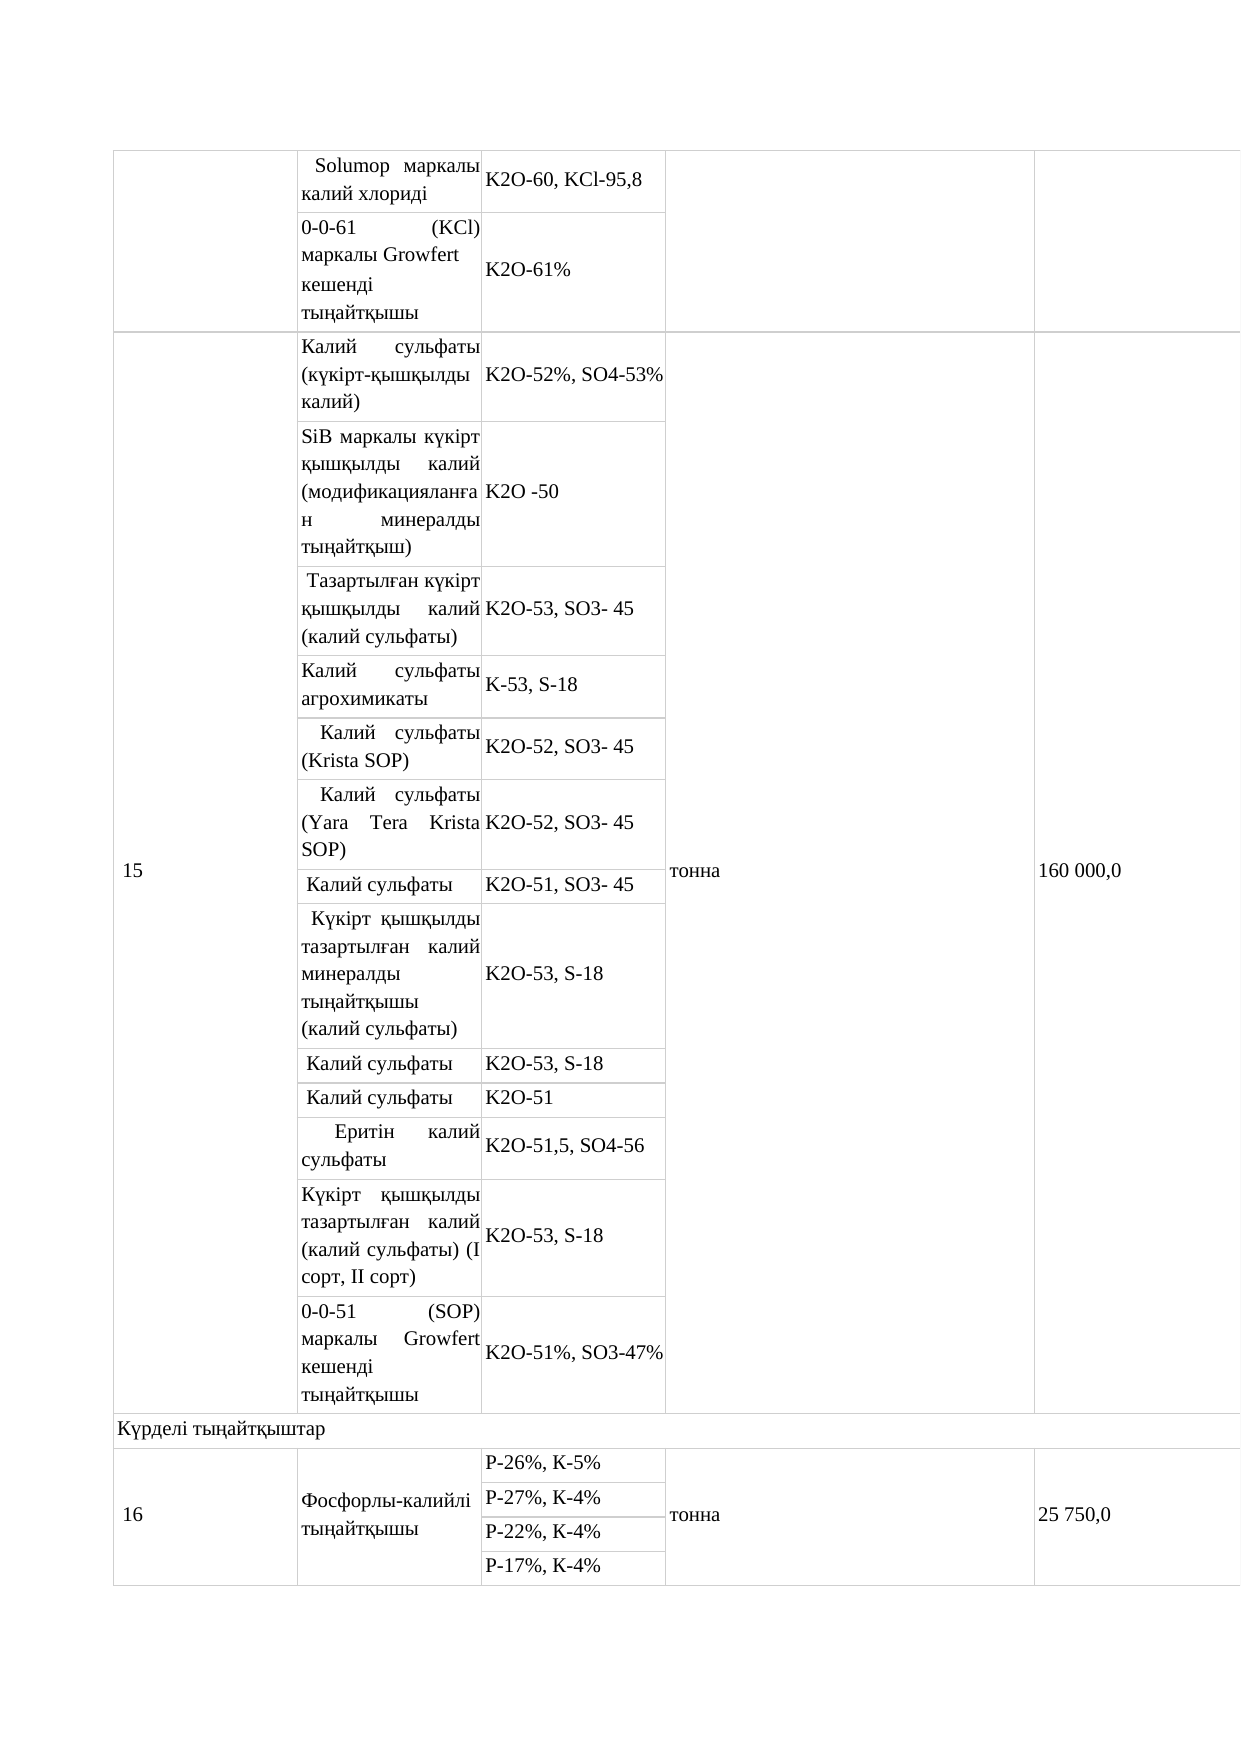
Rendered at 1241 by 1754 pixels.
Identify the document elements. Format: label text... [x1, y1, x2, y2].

table_cell Калий сульфаты (Yara Tera Krista SOP) [298, 780, 481, 869]
table_cell тонна [666, 333, 1034, 1413]
table_cell Тазартылған күкірт қышқылды калий (калий сульфаты) [298, 567, 481, 655]
table_cell K2О-53, S-18 [482, 904, 665, 1048]
table_cell K2О-52, SO3- 45 [482, 719, 665, 779]
table_cell Фосфорлы-калийлі тыңайтқышы [298, 1449, 481, 1585]
table_cell Калий сульфаты агрохимикаты [298, 656, 481, 717]
table_cell Калий сульфаты [298, 1049, 481, 1082]
table_cell Күкірт қышқылды тазартылған калий (калий сульфаты) (I сорт, II сорт) [298, 1180, 481, 1296]
table_cell K2О-51%, SO3-47% [482, 1297, 665, 1413]
table_cell Калий сульфаты (күкірт-қышқылды калий) [298, 333, 481, 421]
table_cell Р-22%, К-4% [482, 1518, 665, 1551]
table_cell Р-26%, К-5% [482, 1449, 665, 1482]
table_cell Калий сульфаты [298, 870, 481, 903]
table_cell K2O-52%, SO4-53% [482, 333, 665, 421]
table_cell Калий сульфаты [298, 1084, 481, 1117]
table_cell K2О-51, SO3- 45 [482, 870, 665, 903]
table_cell 15 [114, 333, 297, 1413]
table_cell Еритін калий сульфаты [298, 1118, 481, 1179]
table_cell SiB маркалы күкірт қышқылды калий (модификацияланған минералды тыңайтқыш) [298, 422, 481, 566]
table_cell 25 750,0 [1035, 1449, 1240, 1585]
table_cell Калий сульфаты (Krista SOP) [298, 719, 481, 779]
table_cell K2О-61% [482, 213, 665, 331]
table_cell Күрделі тыңайтқыштар [114, 1414, 1240, 1447]
table_cell Р-27%, К-4% [482, 1483, 665, 1516]
table_cell тонна [666, 1449, 1034, 1585]
table_cell K2О-53, SO3- 45 [482, 567, 665, 655]
table_cell Solumop маркалы калий хлориді [298, 151, 481, 212]
table_cell K2O-51,5, SO4-56 [482, 1118, 665, 1179]
table_cell K2О-52, SO3- 45 [482, 780, 665, 869]
table_cell K2О-51 [482, 1084, 665, 1117]
table_cell K2О-53, S-18 [482, 1180, 665, 1296]
table_cell K2О -50 [482, 422, 665, 566]
table_cell 16 [114, 1449, 297, 1585]
table_cell Күкірт қышқылды тазартылған калий минералды тыңайтқышы (калий сульфаты) [298, 904, 481, 1048]
table_cell K2О-60, KCl-95,8 [482, 151, 665, 212]
table_cell K-53, S-18 [482, 656, 665, 717]
table_cell 0-0-51 (SOP) маркалы Growfert кешенді тыңайтқышы [298, 1297, 481, 1413]
table_cell 0-0-61 (KCl) маркалы Growfert кешенді тыңайтқышы [298, 213, 481, 331]
table_cell 160 000,0 [1035, 333, 1240, 1413]
table_cell K2О-53, S-18 [482, 1049, 665, 1082]
table_cell Р-17%, К-4% [482, 1552, 665, 1585]
